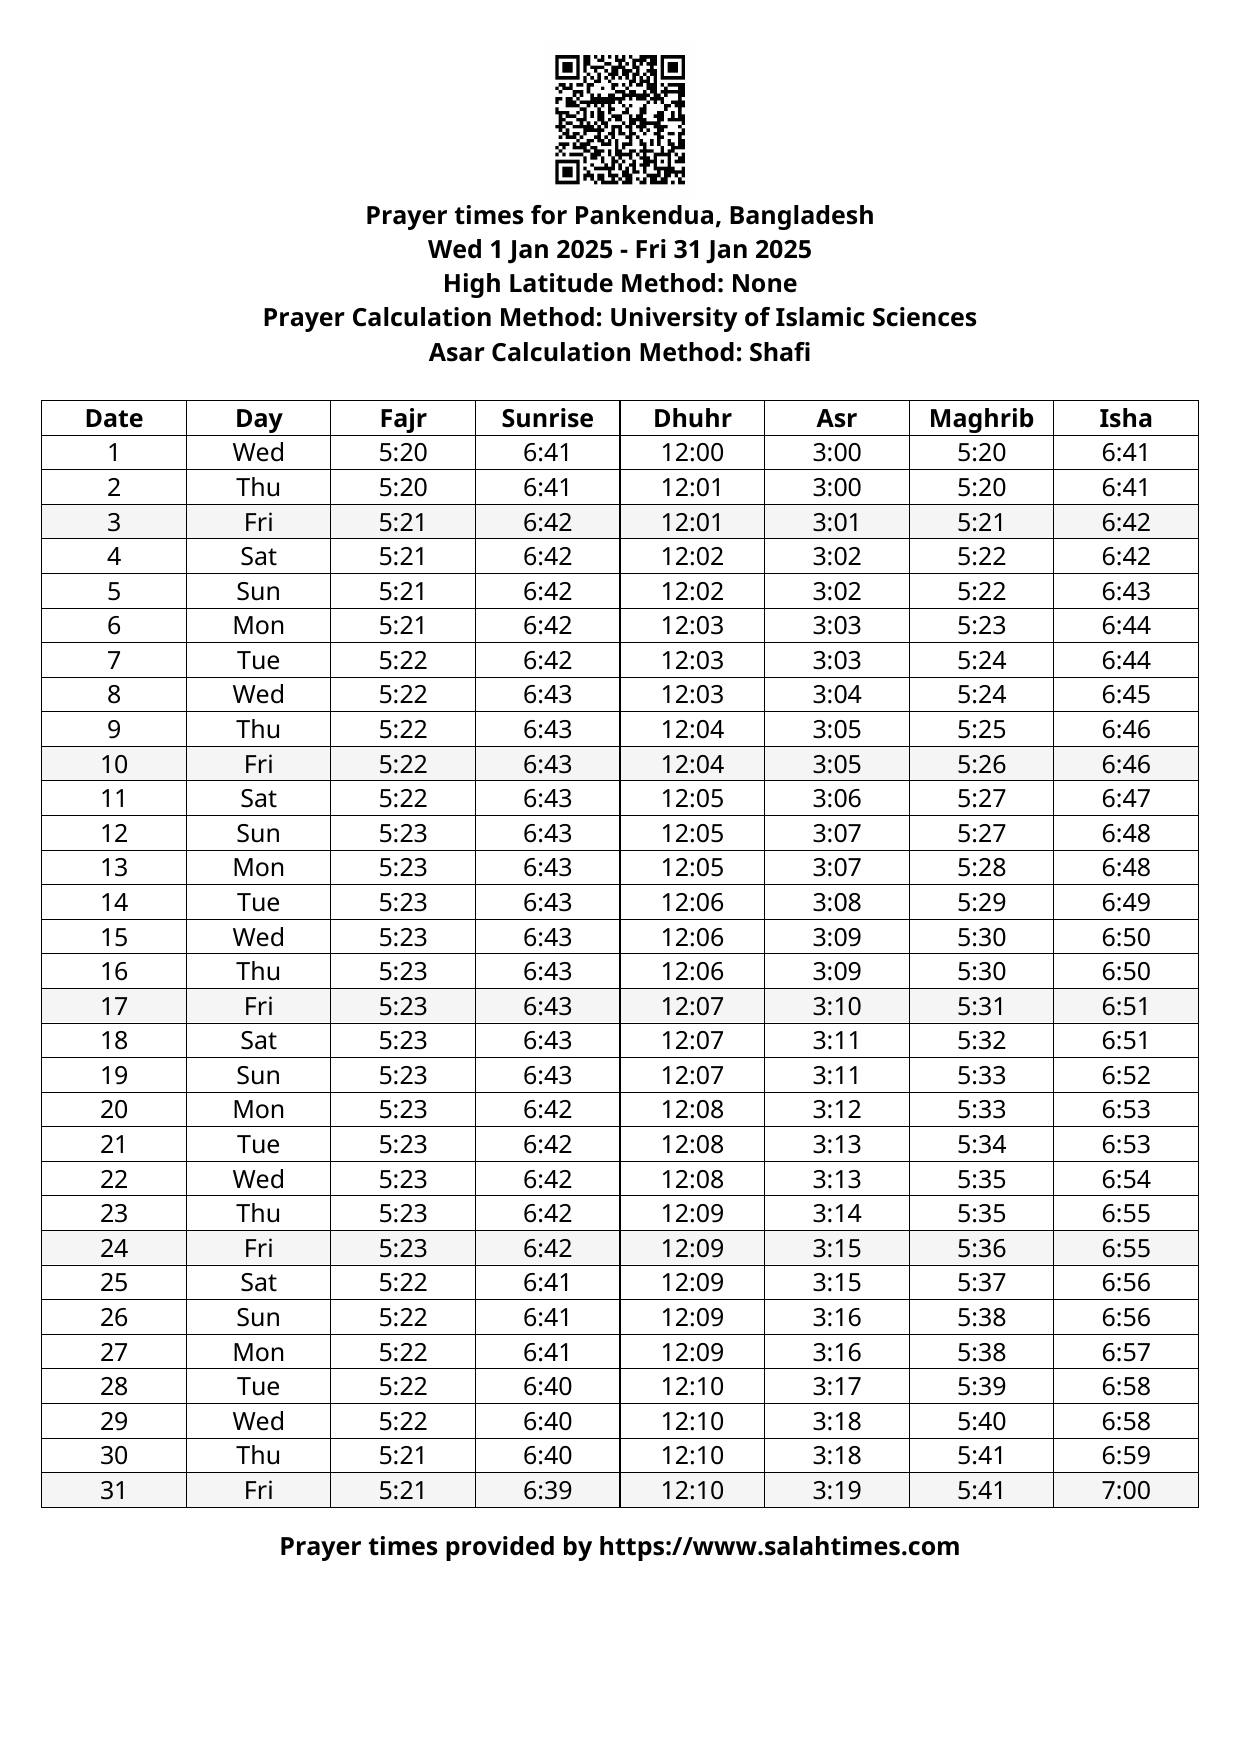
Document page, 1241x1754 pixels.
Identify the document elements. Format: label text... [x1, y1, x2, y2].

table_cell 3:07 [765, 851, 909, 884]
text Wed 1 Jan 2025 - Fri 31 Jan 2025 [42, 232, 1198, 266]
table_cell Thu [187, 470, 330, 504]
text Prayer times for Pankendua, Bangladesh [42, 198, 1198, 232]
table_cell Tue [187, 1369, 330, 1403]
table_cell 6:41 [476, 470, 619, 504]
table_cell 6:41 [1054, 436, 1198, 469]
table_cell 5:22 [331, 643, 475, 677]
table_cell 5:23 [331, 1058, 475, 1092]
table_cell 5:23 [331, 989, 475, 1022]
table_cell Fri [187, 1473, 330, 1507]
table_cell 24 [42, 1231, 186, 1264]
table_cell 5:26 [910, 747, 1053, 780]
table_cell 5:20 [331, 436, 475, 469]
table_cell Wed [187, 920, 330, 953]
table_cell 3:11 [765, 1024, 909, 1057]
table_cell 6:40 [476, 1369, 619, 1403]
table_cell Wed [187, 1162, 330, 1195]
table_cell 12:05 [621, 781, 764, 815]
table_cell 6:43 [476, 920, 619, 953]
table_cell 6:43 [476, 781, 619, 815]
table_cell Mon [187, 851, 330, 884]
table_cell 31 [42, 1473, 186, 1507]
table_cell 12:03 [621, 678, 764, 711]
table_cell Tue [187, 643, 330, 677]
table_cell 3:15 [765, 1231, 909, 1264]
table_cell 6:41 [476, 1335, 619, 1368]
table_cell 29 [42, 1404, 186, 1437]
table_cell 5:21 [910, 505, 1053, 538]
table_cell 6:49 [1054, 885, 1198, 919]
table_cell 5:34 [910, 1127, 1053, 1161]
table_cell Sun [187, 1058, 330, 1092]
table_cell 5:22 [331, 1335, 475, 1368]
table_cell 6:42 [476, 539, 619, 573]
table_cell 20 [42, 1093, 186, 1126]
table_cell 12 [42, 816, 186, 849]
table_cell 6:53 [1054, 1093, 1198, 1126]
table_cell 5:41 [910, 1439, 1053, 1472]
table_cell 13 [42, 851, 186, 884]
table_cell 3:00 [765, 470, 909, 504]
table_cell Wed [187, 436, 330, 469]
table_cell 5:38 [910, 1300, 1053, 1334]
table_cell 5:21 [331, 609, 475, 642]
table_cell 10 [42, 747, 186, 780]
table_cell 3:16 [765, 1300, 909, 1334]
table_cell 6:55 [1054, 1231, 1198, 1264]
table_cell 12:01 [621, 470, 764, 504]
table_cell 3:00 [765, 436, 909, 469]
table_cell 3:06 [765, 781, 909, 815]
table_cell 12:09 [621, 1196, 764, 1230]
text Prayer Calculation Method: University of Islamic Sciences [42, 300, 1198, 334]
table_cell Fri [187, 505, 330, 538]
table_cell 5:40 [910, 1404, 1053, 1437]
table_cell 3:13 [765, 1127, 909, 1161]
table_cell Mon [187, 1335, 330, 1368]
table_cell 5:21 [331, 1439, 475, 1472]
table_cell 5:23 [331, 1127, 475, 1161]
table_cell 12:02 [621, 574, 764, 607]
table_cell 5:36 [910, 1231, 1053, 1264]
table_cell 5:23 [331, 851, 475, 884]
table_cell Thu [187, 712, 330, 746]
table_cell 3:16 [765, 1335, 909, 1368]
table_cell 3:12 [765, 1093, 909, 1126]
table_cell 15 [42, 920, 186, 953]
table_cell 6:47 [1054, 781, 1198, 815]
table_cell 6:43 [476, 1024, 619, 1057]
table_cell Sun [187, 816, 330, 849]
table_cell 5:23 [331, 816, 475, 849]
table_cell 5:22 [331, 678, 475, 711]
table_cell 5:27 [910, 781, 1053, 815]
table_cell 3:13 [765, 1162, 909, 1195]
table_cell 3:02 [765, 574, 909, 607]
table_cell 3:02 [765, 539, 909, 573]
table_cell 3:01 [765, 505, 909, 538]
table_cell Sat [187, 539, 330, 573]
table_cell 6:51 [1054, 989, 1198, 1022]
table_header Sunrise [476, 401, 619, 434]
table_cell 5:30 [910, 954, 1053, 988]
table_cell 5:22 [331, 1266, 475, 1299]
table_header Maghrib [910, 401, 1053, 434]
table_cell 12:08 [621, 1162, 764, 1195]
table_cell 26 [42, 1300, 186, 1334]
table_cell 6:53 [1054, 1127, 1198, 1161]
table_cell 5:35 [910, 1196, 1053, 1230]
table_cell 6:58 [1054, 1404, 1198, 1437]
table_cell 12:04 [621, 712, 764, 746]
table_cell 16 [42, 954, 186, 988]
table_cell 12:06 [621, 954, 764, 988]
table_cell 5:25 [910, 712, 1053, 746]
table_cell 6:44 [1054, 643, 1198, 677]
table_cell 5:23 [331, 885, 475, 919]
table_header Isha [1054, 401, 1198, 434]
table_cell 12:05 [621, 851, 764, 884]
table_cell 5:22 [910, 574, 1053, 607]
table_cell 5:22 [331, 1300, 475, 1334]
table_cell 3:18 [765, 1404, 909, 1437]
table_cell 3:19 [765, 1473, 909, 1507]
table_cell 3:05 [765, 747, 909, 780]
table_cell 6:41 [476, 436, 619, 469]
table_cell 5:22 [910, 539, 1053, 573]
table_cell 5:23 [910, 609, 1053, 642]
table_cell 6:43 [476, 712, 619, 746]
table_cell 12:09 [621, 1300, 764, 1334]
table_cell 6:41 [1054, 470, 1198, 504]
table_cell 6:48 [1054, 816, 1198, 849]
table_cell 7:00 [1054, 1473, 1198, 1507]
table_cell 5:20 [910, 470, 1053, 504]
table_cell 27 [42, 1335, 186, 1368]
table_cell 6:50 [1054, 920, 1198, 953]
table_cell 5:37 [910, 1266, 1053, 1299]
table_cell Fri [187, 989, 330, 1022]
table_cell 1 [42, 436, 186, 469]
table_cell 5:41 [910, 1473, 1053, 1507]
table_cell 6:43 [476, 747, 619, 780]
table_cell 5:38 [910, 1335, 1053, 1368]
table_cell 6:57 [1054, 1335, 1198, 1368]
table_cell Mon [187, 609, 330, 642]
table_cell 3:03 [765, 609, 909, 642]
table_cell 6:45 [1054, 678, 1198, 711]
table_cell 9 [42, 712, 186, 746]
table_cell 5:21 [331, 1473, 475, 1507]
table_cell 12:10 [621, 1404, 764, 1437]
table_cell Wed [187, 678, 330, 711]
table_cell 6:42 [476, 1127, 619, 1161]
table_cell 12:09 [621, 1335, 764, 1368]
table_cell Sat [187, 1024, 330, 1057]
table_cell 12:00 [621, 436, 764, 469]
table_cell 12:04 [621, 747, 764, 780]
table_cell 6:40 [476, 1439, 619, 1472]
table_cell 6:59 [1054, 1439, 1198, 1472]
table_header Date [42, 401, 186, 434]
table_cell 5:22 [331, 1369, 475, 1403]
table_cell 28 [42, 1369, 186, 1403]
table_header Asr [765, 401, 909, 434]
table_cell 19 [42, 1058, 186, 1092]
table_cell 12:07 [621, 1058, 764, 1092]
table_cell 6:43 [1054, 574, 1198, 607]
text High Latitude Method: None [42, 266, 1198, 300]
table_cell 3:10 [765, 989, 909, 1022]
table_cell 12:08 [621, 1127, 764, 1161]
table_cell 6:46 [1054, 747, 1198, 780]
table_cell 6:41 [476, 1300, 619, 1334]
text Prayer times provided by https://www.salahtimes.com [42, 1528, 1198, 1563]
table_cell 8 [42, 678, 186, 711]
table_cell 12:10 [621, 1473, 764, 1507]
table_cell 5:23 [331, 1196, 475, 1230]
table_cell 3:05 [765, 712, 909, 746]
table_cell 5:24 [910, 643, 1053, 677]
table_cell 6:48 [1054, 851, 1198, 884]
table_cell 17 [42, 989, 186, 1022]
table_cell 5:27 [910, 816, 1053, 849]
table_cell 6:43 [476, 816, 619, 849]
table_header Day [187, 401, 330, 434]
table_cell 5:29 [910, 885, 1053, 919]
table_cell 5:21 [331, 574, 475, 607]
table_cell 18 [42, 1024, 186, 1057]
table_cell 12:05 [621, 816, 764, 849]
table_cell 5:20 [331, 470, 475, 504]
table_cell 3 [42, 505, 186, 538]
table_cell 6:43 [476, 989, 619, 1022]
table_cell 5:30 [910, 920, 1053, 953]
table_cell 6:44 [1054, 609, 1198, 642]
table_cell 6:42 [476, 574, 619, 607]
table_cell 5:23 [331, 954, 475, 988]
table_cell 21 [42, 1127, 186, 1161]
table_cell 5:22 [331, 712, 475, 746]
table_cell 5:23 [331, 1093, 475, 1126]
table_cell 5:23 [331, 1231, 475, 1264]
table_cell 5:24 [910, 678, 1053, 711]
table_cell 3:11 [765, 1058, 909, 1092]
table_cell 6:54 [1054, 1162, 1198, 1195]
table_cell 5:23 [331, 1162, 475, 1195]
table_cell 23 [42, 1196, 186, 1230]
table_cell 12:01 [621, 505, 764, 538]
table_cell 12:10 [621, 1439, 764, 1472]
table_cell 5:28 [910, 851, 1053, 884]
table_cell 3:14 [765, 1196, 909, 1230]
text Asar Calculation Method: Shafi [42, 334, 1198, 368]
table_cell 5:39 [910, 1369, 1053, 1403]
table_cell 4 [42, 539, 186, 573]
table_cell 5:20 [910, 436, 1053, 469]
table_cell 6:43 [476, 885, 619, 919]
table_cell 6:43 [476, 954, 619, 988]
table_cell 6:42 [1054, 539, 1198, 573]
table_cell 5:33 [910, 1093, 1053, 1126]
table_cell 12:08 [621, 1093, 764, 1126]
table_cell 6:42 [476, 643, 619, 677]
table_cell 12:09 [621, 1266, 764, 1299]
table_cell 5:21 [331, 505, 475, 538]
table_cell 6:56 [1054, 1266, 1198, 1299]
table_cell 5:21 [331, 539, 475, 573]
table_cell 6:50 [1054, 954, 1198, 988]
table_cell 30 [42, 1439, 186, 1472]
table_cell 6:42 [476, 1093, 619, 1126]
table_cell 12:03 [621, 609, 764, 642]
table_cell 2 [42, 470, 186, 504]
table_cell 5:35 [910, 1162, 1053, 1195]
table_cell Thu [187, 1196, 330, 1230]
table_cell 12:07 [621, 989, 764, 1022]
table_cell 6:43 [476, 1058, 619, 1092]
table_cell 5 [42, 574, 186, 607]
table_cell 6:42 [476, 1162, 619, 1195]
table_cell 6:52 [1054, 1058, 1198, 1092]
table_cell 5:31 [910, 989, 1053, 1022]
table_cell 12:09 [621, 1231, 764, 1264]
table_cell Sat [187, 1266, 330, 1299]
table_cell 3:18 [765, 1439, 909, 1472]
table_cell 6:43 [476, 851, 619, 884]
table_cell 6:46 [1054, 712, 1198, 746]
picture [542, 41, 699, 198]
table_cell Fri [187, 1231, 330, 1264]
table_cell 25 [42, 1266, 186, 1299]
table_cell 3:17 [765, 1369, 909, 1403]
table_cell 12:02 [621, 539, 764, 573]
table_header Dhuhr [621, 401, 764, 434]
table_cell 3:04 [765, 678, 909, 711]
table_cell 3:07 [765, 816, 909, 849]
table_cell 5:32 [910, 1024, 1053, 1057]
table_cell 5:23 [331, 920, 475, 953]
table_cell 3:03 [765, 643, 909, 677]
table_cell 6:56 [1054, 1300, 1198, 1334]
table_cell 6:41 [476, 1266, 619, 1299]
table_cell Sun [187, 574, 330, 607]
table_cell 6:42 [1054, 505, 1198, 538]
table_cell 6:55 [1054, 1196, 1198, 1230]
table_cell 6:42 [476, 609, 619, 642]
table_cell Fri [187, 747, 330, 780]
table_cell 6:51 [1054, 1024, 1198, 1057]
table_cell 3:08 [765, 885, 909, 919]
table_cell 6:42 [476, 1231, 619, 1264]
table_header Fajr [331, 401, 475, 434]
table_cell 12:06 [621, 885, 764, 919]
table_cell 5:22 [331, 747, 475, 780]
table_cell 5:33 [910, 1058, 1053, 1092]
table_cell 6:42 [476, 1196, 619, 1230]
table_cell 5:22 [331, 781, 475, 815]
table_cell Sun [187, 1300, 330, 1334]
table_cell 6:58 [1054, 1369, 1198, 1403]
table_cell 3:09 [765, 920, 909, 953]
table_cell 5:22 [331, 1404, 475, 1437]
table_cell 5:23 [331, 1024, 475, 1057]
table_cell 3:09 [765, 954, 909, 988]
table_cell 12:03 [621, 643, 764, 677]
table_cell 3:15 [765, 1266, 909, 1299]
table_cell 6:43 [476, 678, 619, 711]
table_cell 6:42 [476, 505, 619, 538]
table_cell 7 [42, 643, 186, 677]
table_cell Sat [187, 781, 330, 815]
table_cell 6:40 [476, 1404, 619, 1437]
table_cell Thu [187, 954, 330, 988]
table_cell 14 [42, 885, 186, 919]
table_cell 6:39 [476, 1473, 619, 1507]
table_cell Mon [187, 1093, 330, 1126]
table_cell Wed [187, 1404, 330, 1437]
table_cell Tue [187, 885, 330, 919]
table_cell Thu [187, 1439, 330, 1472]
table_cell 12:06 [621, 920, 764, 953]
table_cell 12:10 [621, 1369, 764, 1403]
table_cell 22 [42, 1162, 186, 1195]
table_cell 6 [42, 609, 186, 642]
table_cell 11 [42, 781, 186, 815]
table_cell 12:07 [621, 1024, 764, 1057]
table_cell Tue [187, 1127, 330, 1161]
